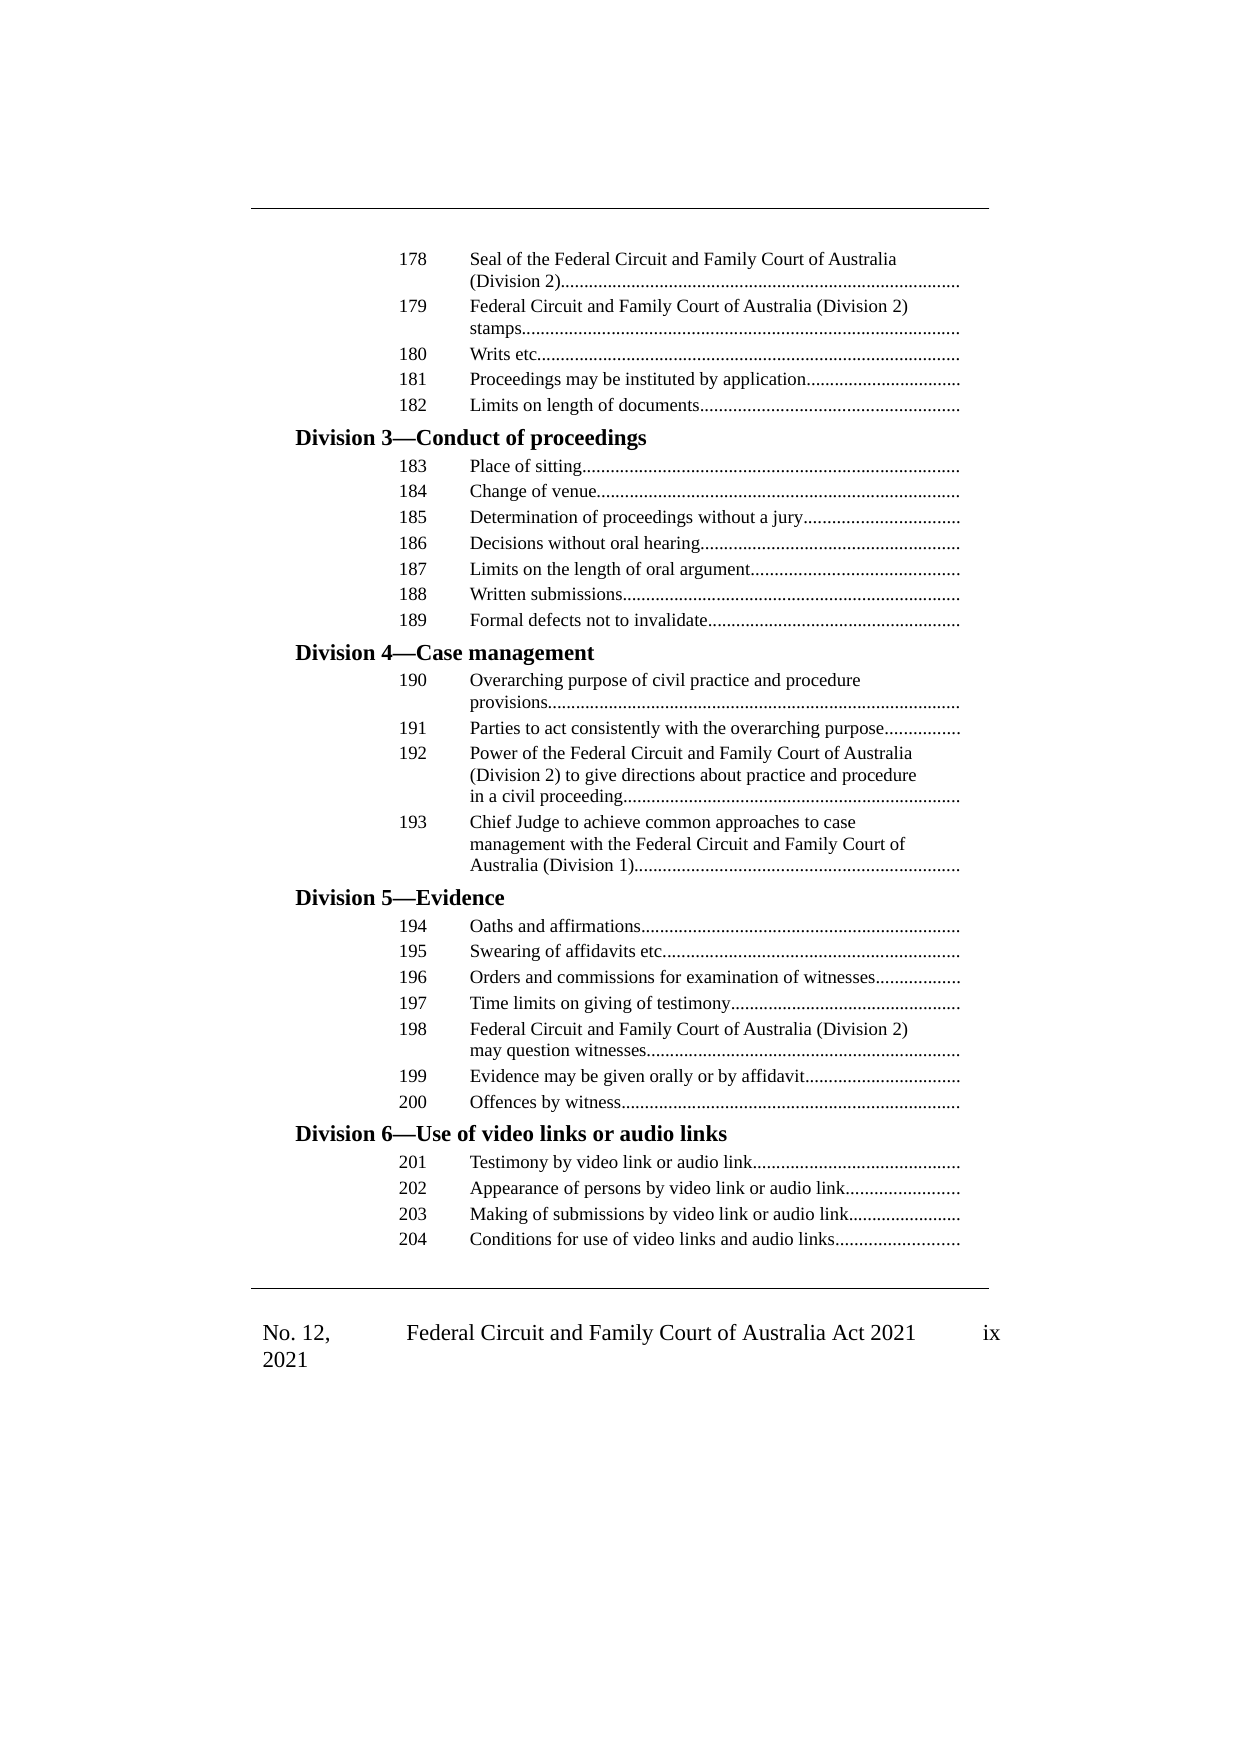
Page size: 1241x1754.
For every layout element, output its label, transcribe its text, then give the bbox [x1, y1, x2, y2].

text 183 Place of sitting 150 [399, 454, 930, 476]
text 185 Determination of proceedings without a jury 150 [399, 506, 930, 527]
text 203 Making of submissions by video link or audio link 163 [399, 1202, 930, 1224]
text 181 Proceedings may be instituted by application 149 [399, 368, 930, 390]
text 187 Limits on the length of oral argument 150 [399, 557, 930, 579]
text 190 Overarching purpose of civil practice and procedure provisions 152 [399, 669, 930, 712]
text 202 Appearance of persons by video link or audio link 163 [399, 1177, 930, 1198]
text 197 Time limits on giving of testimony 158 [399, 992, 930, 1013]
text 204 Conditions for use of video links and audio links 164 [399, 1228, 930, 1250]
text 199 Evidence may be given orally or by affidavit 159 [399, 1065, 930, 1086]
text 178 Seal of the Federal Circuit and Family Court of Australia (Division 2) 147 [399, 248, 930, 291]
text 200 Offences by witness 160 [399, 1091, 930, 1112]
text 194 Oaths and affirmations 156 [399, 915, 930, 936]
text 186 Decisions without oral hearing 150 [399, 532, 930, 553]
text 180 Writs etc. 148 [399, 343, 930, 364]
text Division 3—Conduct of proceedings 150 [295, 424, 930, 450]
text 192 Power of the Federal Circuit and Family Court of Australia (Division 2) to give directions about practice and procedure in a civil proceeding 154 [399, 742, 930, 807]
text Division 5—Evidence 156 [295, 884, 930, 911]
text 184 Change of venue 150 [399, 480, 930, 502]
text 196 Orders and commissions for examination of witnesses 158 [399, 966, 930, 988]
text 188 Written submissions 151 [399, 583, 930, 605]
text 179 Federal Circuit and Family Court of Australia (Division 2) stamps 148 [399, 295, 930, 338]
text 193 Chief Judge to achieve common approaches to case management with the Federal Circuit and Family Court of Australia (Division 1) 155 [399, 811, 930, 876]
text 201 Testimony by video link or audio link 162 [399, 1151, 930, 1173]
text 198 Federal Circuit and Family Court of Australia (Division 2) may question witnesses 158 [399, 1018, 930, 1061]
text Division 4—Case management 152 [295, 639, 930, 665]
text Division 6—Use of video links or audio links 162 [295, 1121, 930, 1147]
text 189 Formal defects not to invalidate 151 [399, 609, 930, 630]
text 182 Limits on length of documents 149 [399, 394, 930, 416]
text 195 Swearing of affidavits etc. 156 [399, 940, 930, 962]
text 191 Parties to act consistently with the overarching purpose 153 [399, 717, 930, 738]
